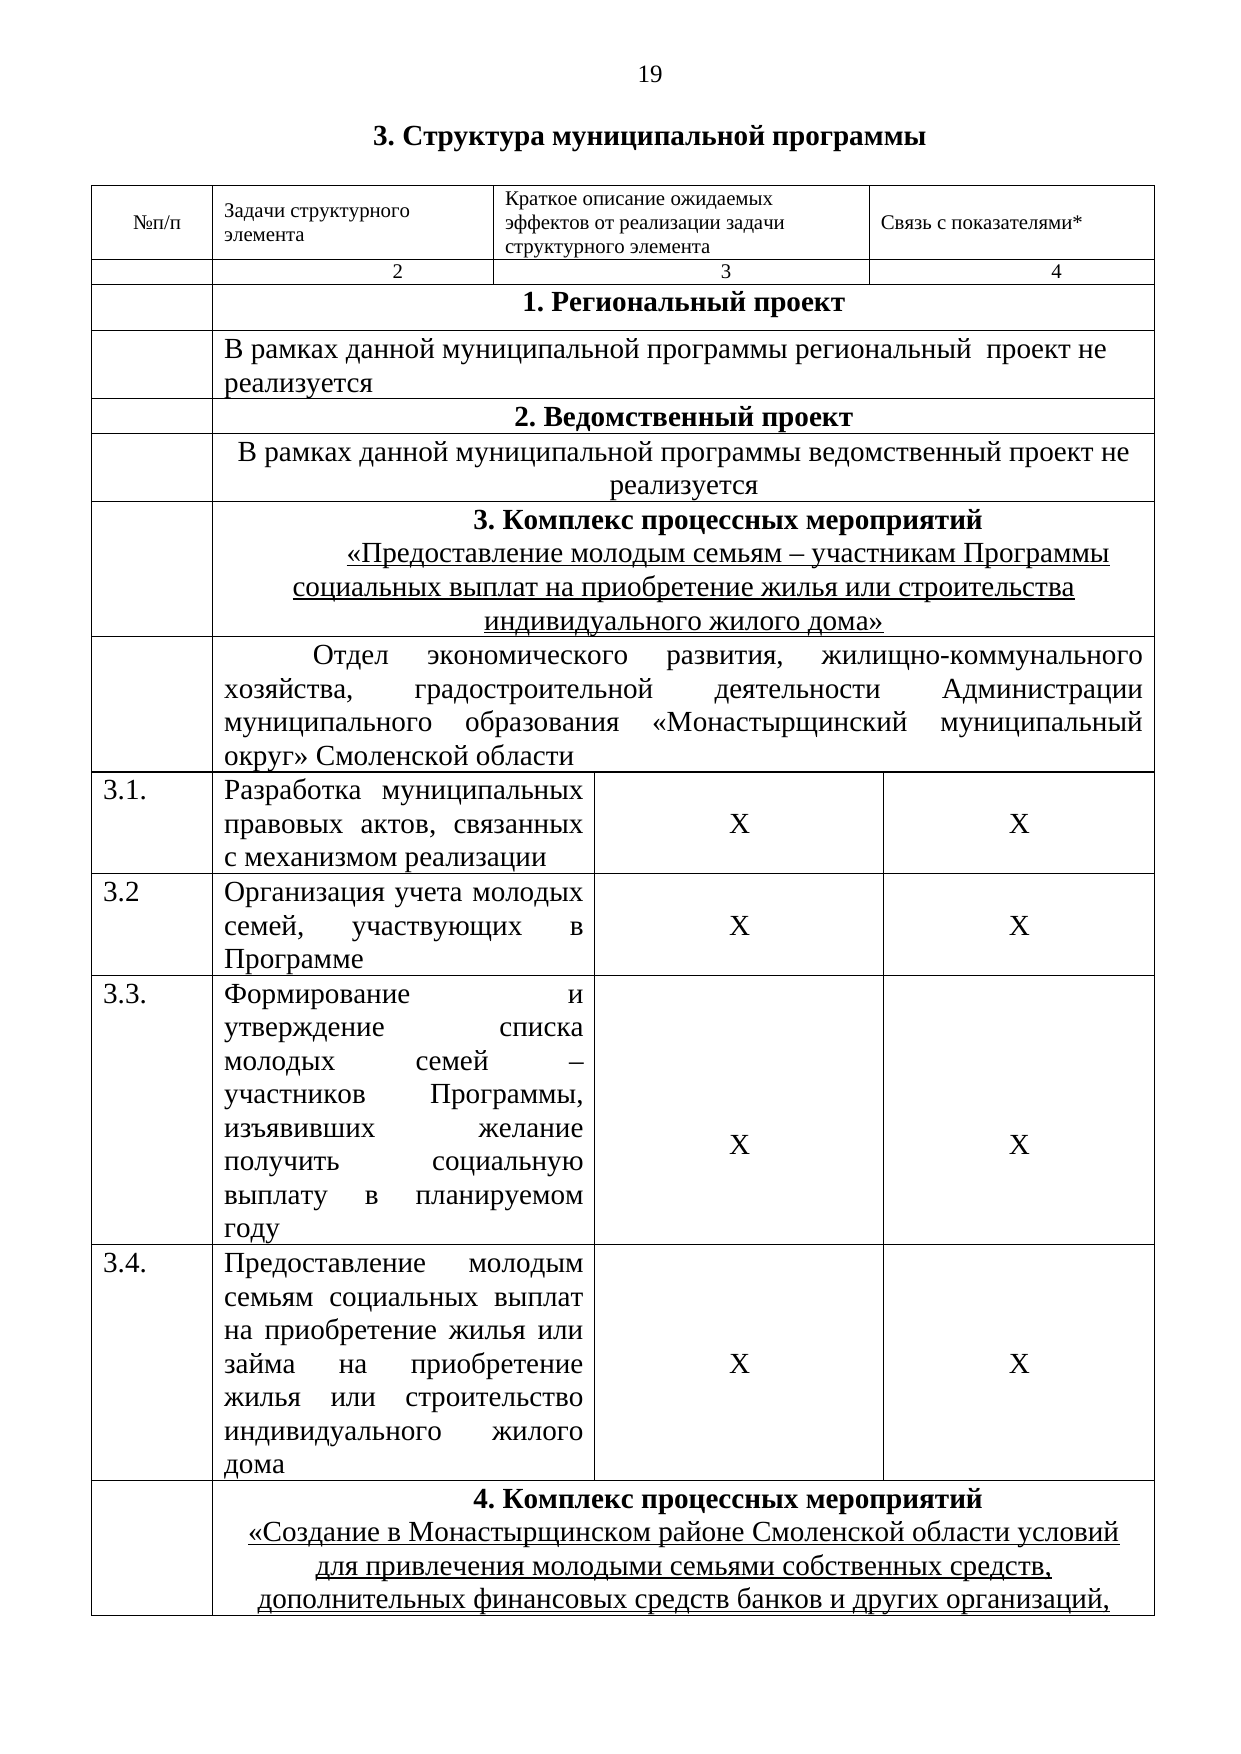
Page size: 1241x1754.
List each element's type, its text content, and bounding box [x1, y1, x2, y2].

text 3. Структура муниципальной программы [118, 118, 1181, 152]
table_header Связь с показателями* [870, 186, 1154, 258]
table_header №п/п [92, 186, 212, 258]
table_cell 3.4. [92, 1245, 212, 1480]
table_cell В рамках данной муниципальной программы региональный проект не реализуется [213, 331, 1154, 398]
table_cell Х [595, 1245, 883, 1480]
table_cell [92, 399, 212, 433]
table_cell Предоставление молодым семьям социальных выплат на приобретение жилья или займа на приобретение жилья или строительство индивидуального жилого дома [213, 1245, 594, 1480]
table_cell 3.2 [92, 874, 212, 975]
table_cell 1. Региональный проект [213, 285, 1154, 330]
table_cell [213, 1481, 1154, 1615]
table_cell Х [884, 773, 1154, 873]
table_cell Разработка муниципальных правовых актов, связанных с механизмом реализации [213, 773, 594, 873]
table_cell [92, 260, 212, 283]
table_cell 3.1. [92, 773, 212, 873]
table_cell Х [884, 1245, 1154, 1480]
table_cell Формирование и утверждение списка молодых семей – участников Программы, изъявивших желание получить социальную выплату в планируемом году [213, 976, 594, 1244]
table_cell [92, 502, 212, 636]
table_cell 3.3. [92, 976, 212, 1244]
table_cell В рамках данной муниципальной программы ведомственный проект не реализуется [213, 434, 1154, 501]
table_cell 3 [494, 260, 869, 283]
table_cell 3. Комплекс процессных мероприятий «Предоставление молодым семьям – участникам Программы социальных выплат на приобретение жилья или строительства индивидуального жилого дома» [213, 502, 1154, 636]
table_cell Х [884, 874, 1154, 975]
table_cell Х [595, 976, 883, 1244]
table_cell Х [884, 976, 1154, 1244]
table_cell [92, 285, 212, 330]
table_header Задачи структурного элемента [213, 186, 493, 258]
table_cell Х [595, 874, 883, 975]
table_cell Организация учета молодых семей, участвующих в Программе [213, 874, 594, 975]
table_cell 4 [870, 260, 1154, 283]
table_cell [92, 1481, 212, 1615]
table_cell [92, 434, 212, 501]
table_header Краткое описание ожидаемых эффектов от реализации задачи структурного элемента [494, 186, 869, 258]
table_cell [92, 331, 212, 398]
table_cell 2. Ведомственный проект [213, 399, 1154, 433]
table_cell [92, 637, 212, 771]
table_cell Отдел экономического развития, жилищно-коммунального хозяйства, градостроительной деятельности Администрации муниципального образования «Монастырщинский муниципальный округ» Смоленской области [213, 637, 1154, 771]
table_cell Х [595, 773, 883, 873]
table_cell 2 [213, 260, 493, 283]
